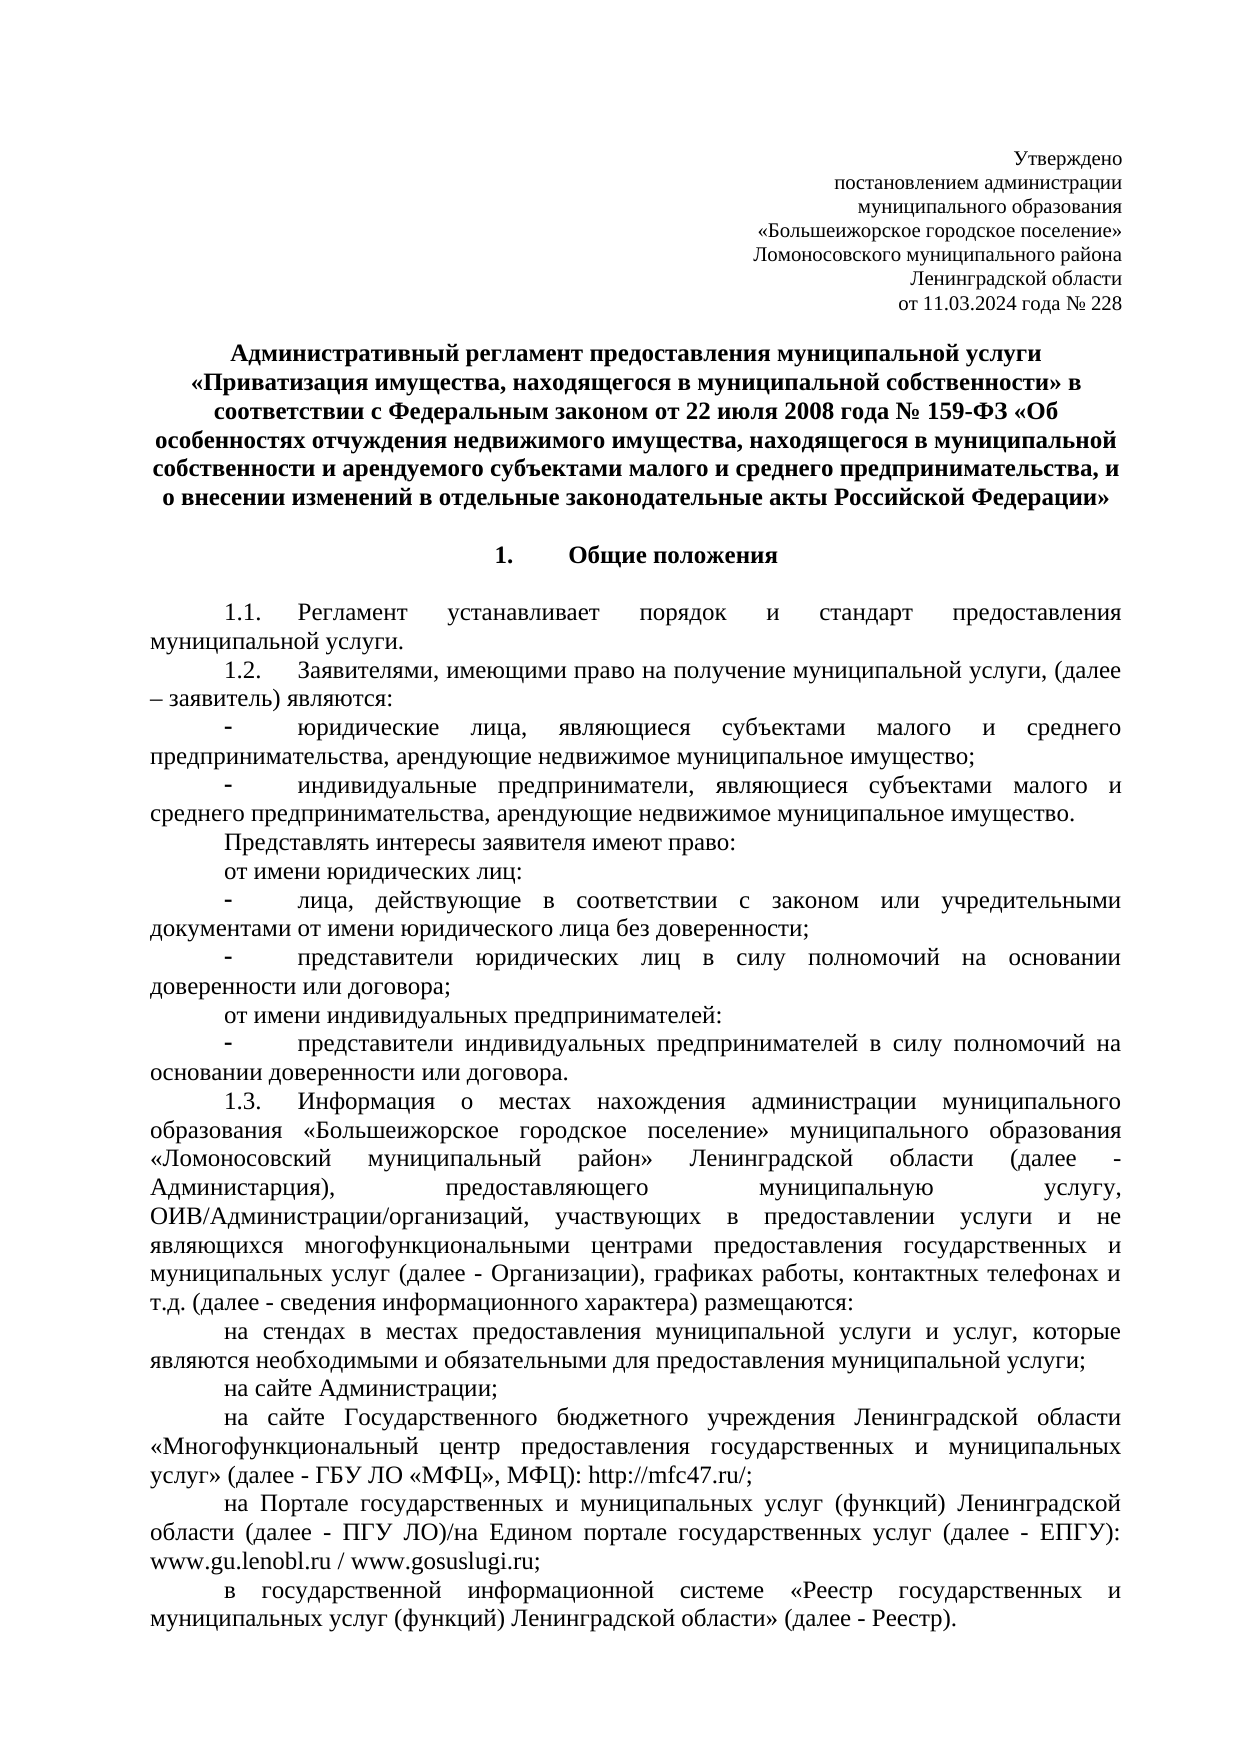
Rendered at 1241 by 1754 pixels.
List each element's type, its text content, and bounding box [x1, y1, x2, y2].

text на стендах в местах предоставления муниципальной услуги и услуг, которые являются необходимыми и обязательными для предоставления муниципальной услуги; [150, 1316, 1122, 1373]
list лица, действующие в соответствии с законом или учредительными документами от имени юридического лица без доверенности; [150, 885, 1122, 942]
text на Портале государственных и муниципальных услуг (функций) Ленинградской области (далее - ПГУ ЛО)/на Едином портале государственных услуг (далее - ЕПГУ): www.gu.lenobl.ru / www.gosuslugi.ru; [150, 1488, 1122, 1575]
list Общие положения [150, 540, 1122, 568]
text в государственной информационной системе «Реестр государственных и муниципальных услуг (функций) Ленинградской области» (далее - Реестр). [150, 1575, 1122, 1632]
text на сайте Администрации; [150, 1373, 1122, 1402]
text Представлять интересы заявителя имеют право: [150, 827, 1122, 856]
list Информация о местах нахождения администрации муниципального образования «Большеижорское городское поселение» муниципального образования «Ломоносовский муниципальный район» Ленинградской области (далее - Администарция), предоставляющего муниципальную услугу, ОИВ/Администрации/организаций, участвующих в предоставлении услуги и не являющихся многофункциональными центрами предоставления государственных и муниципальных услуг (далее - Организации), графиках работы, контактных телефонах и т.д. (далее - сведения информационного характера) размещаются: [150, 1086, 1122, 1316]
text муниципального образования [150, 194, 1122, 218]
list индивидуальные предприниматели, являющиеся субъектами малого и среднего предпринимательства, арендующие недвижимое муниципальное имущество. [150, 770, 1122, 827]
text «Большеижорское городское поселение» [150, 218, 1122, 242]
list Регламент устанавливает порядок и стандарт предоставления муниципальной услуги. [150, 597, 1122, 655]
list представители индивидуальных предпринимателей в силу полномочий на основании доверенности или договора. [150, 1028, 1122, 1086]
text Утверждено [150, 146, 1122, 170]
text постановлением администрации [150, 170, 1122, 194]
list Заявителями, имеющими право на получение муниципальной услуги, (далее – заявитель) являются: [150, 655, 1122, 712]
list представители юридических лиц в силу полномочий на основании доверенности или договора; [150, 942, 1122, 1000]
text на сайте Государственного бюджетного учреждения Ленинградской области «Многофункциональный центр предоставления государственных и муниципальных услуг» (далее - ГБУ ЛО «МФЦ», МФЦ): http://mfc47.ru/; [150, 1402, 1122, 1488]
list юридические лица, являющиеся субъектами малого и среднего предпринимательства, арендующие недвижимое муниципальное имущество; [150, 712, 1122, 770]
text Ленинградской области [150, 266, 1122, 290]
text от имени юридических лиц: [150, 856, 1122, 885]
text от 11.03.2024 года № 228 [150, 290, 1122, 314]
text Административный регламент предоставления муниципальной услуги [150, 338, 1122, 367]
text от имени индивидуальных предпринимателей: [150, 1000, 1122, 1028]
text Ломоносовского муниципального района [150, 242, 1122, 266]
text «Приватизация имущества, находящегося в муниципальной собственности» в соответствии с Федеральным законом от 22 июля 2008 года № 159-ФЗ «Об особенностях отчуждения недвижимого имущества, находящегося в муниципальной собственности и арендуемого субъектами малого и среднего предпринимательства, и о внесении изменений в отдельные законодательные акты Российской Федерации» [150, 367, 1122, 511]
